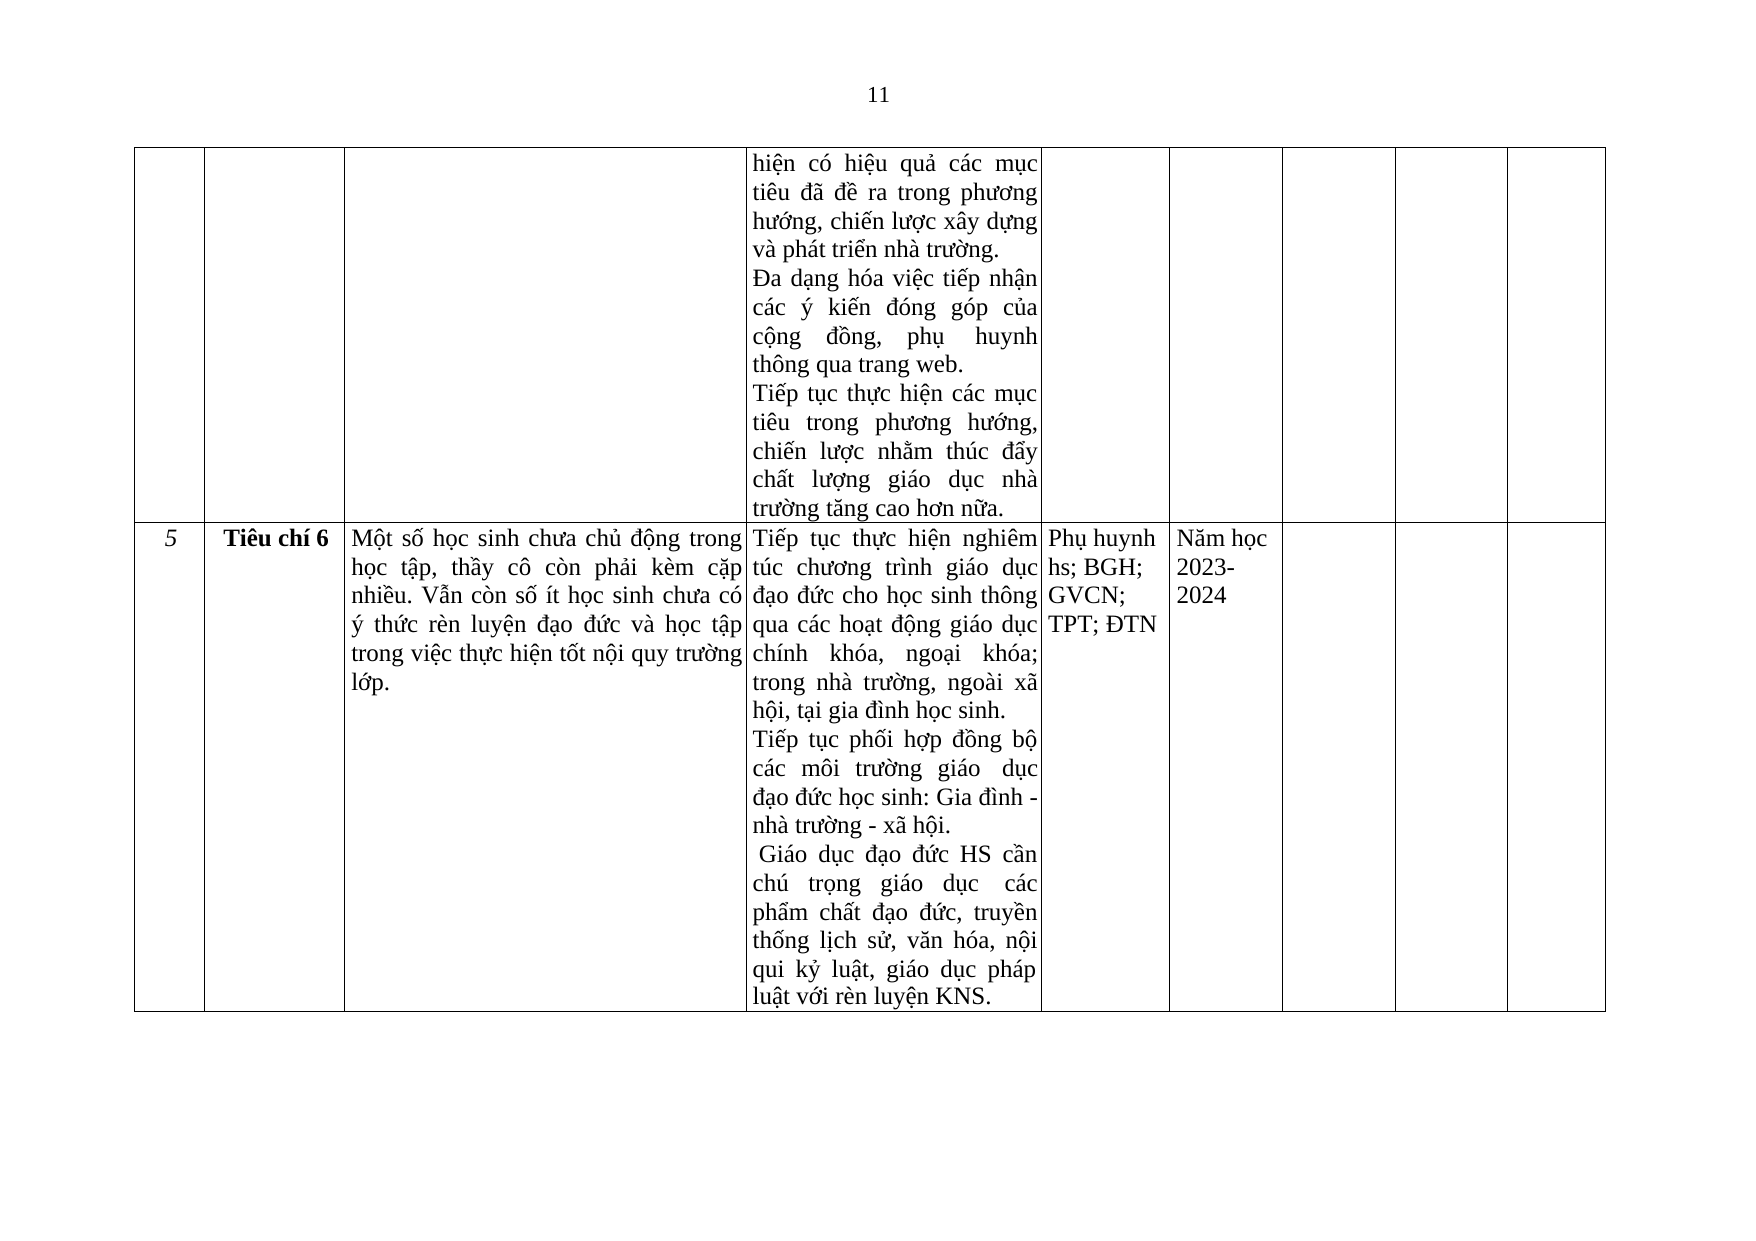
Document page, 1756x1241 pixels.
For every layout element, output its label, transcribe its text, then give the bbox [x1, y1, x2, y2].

table_cell Một số học sinh chưa chủ động trong học tập, thầy cô còn phải kèm cặp nhiều. Vẫn còn số ít học sinh chưa có ý thức rèn luyện đạo đức và học tập trong việc thực hiện tốt nội quy trường lớp. [345, 523, 746, 1011]
table_cell 5 [135, 523, 204, 1011]
table_header hiện có hiệu quả các mục tiêu đã đề ra trong phương hướng, chiến lược xây dựng và phát triển nhà trường. Đa dạng hóa việc tiếp nhận các ý kiến đóng góp của cộng đồng, phụ huynh thông qua trang web. Tiếp tục thực hiện các mục tiêu trong phương hướng, chiến lược nhằm thúc đẩy chất lượng giáo dục nhà trường tăng cao hơn nữa. [747, 148, 1041, 522]
table_cell [1396, 523, 1507, 1011]
table_cell Tiếp tục thực hiện nghiêm túc chương trình giáo dục đạo đức cho học sinh thông qua các hoạt động giáo dục chính khóa, ngoại khóa; trong nhà trường, ngoài xã hội, tại gia đình học sinh. Tiếp tục phối hợp đồng bộ các môi trường giáo dục đạo đức học sinh: Gia đình - nhà trường - xã hội. Giáo dục đạo đức HS cần chú trọng giáo dục các phẩm chất đạo đức, truyền thống lịch sử, văn hóa, nội qui kỷ luật, giáo dục pháp luật với rèn luyện KNS. [747, 523, 1041, 1011]
table_header [135, 148, 204, 522]
table_cell Tiêu chí 6 [205, 523, 344, 1011]
table_header [1170, 148, 1282, 522]
table_cell [1283, 523, 1395, 1011]
table_cell Phụ huynh hs; BGH; GVCN; TPT; ĐTN [1042, 523, 1169, 1011]
table_cell Năm học 2023- 2024 [1170, 523, 1282, 1011]
table_header [1283, 148, 1395, 522]
table_header [345, 148, 746, 522]
table_header [1396, 148, 1507, 522]
table_header [205, 148, 344, 522]
table_header [1042, 148, 1169, 522]
table_cell [1508, 523, 1605, 1011]
table_header [1508, 148, 1605, 522]
